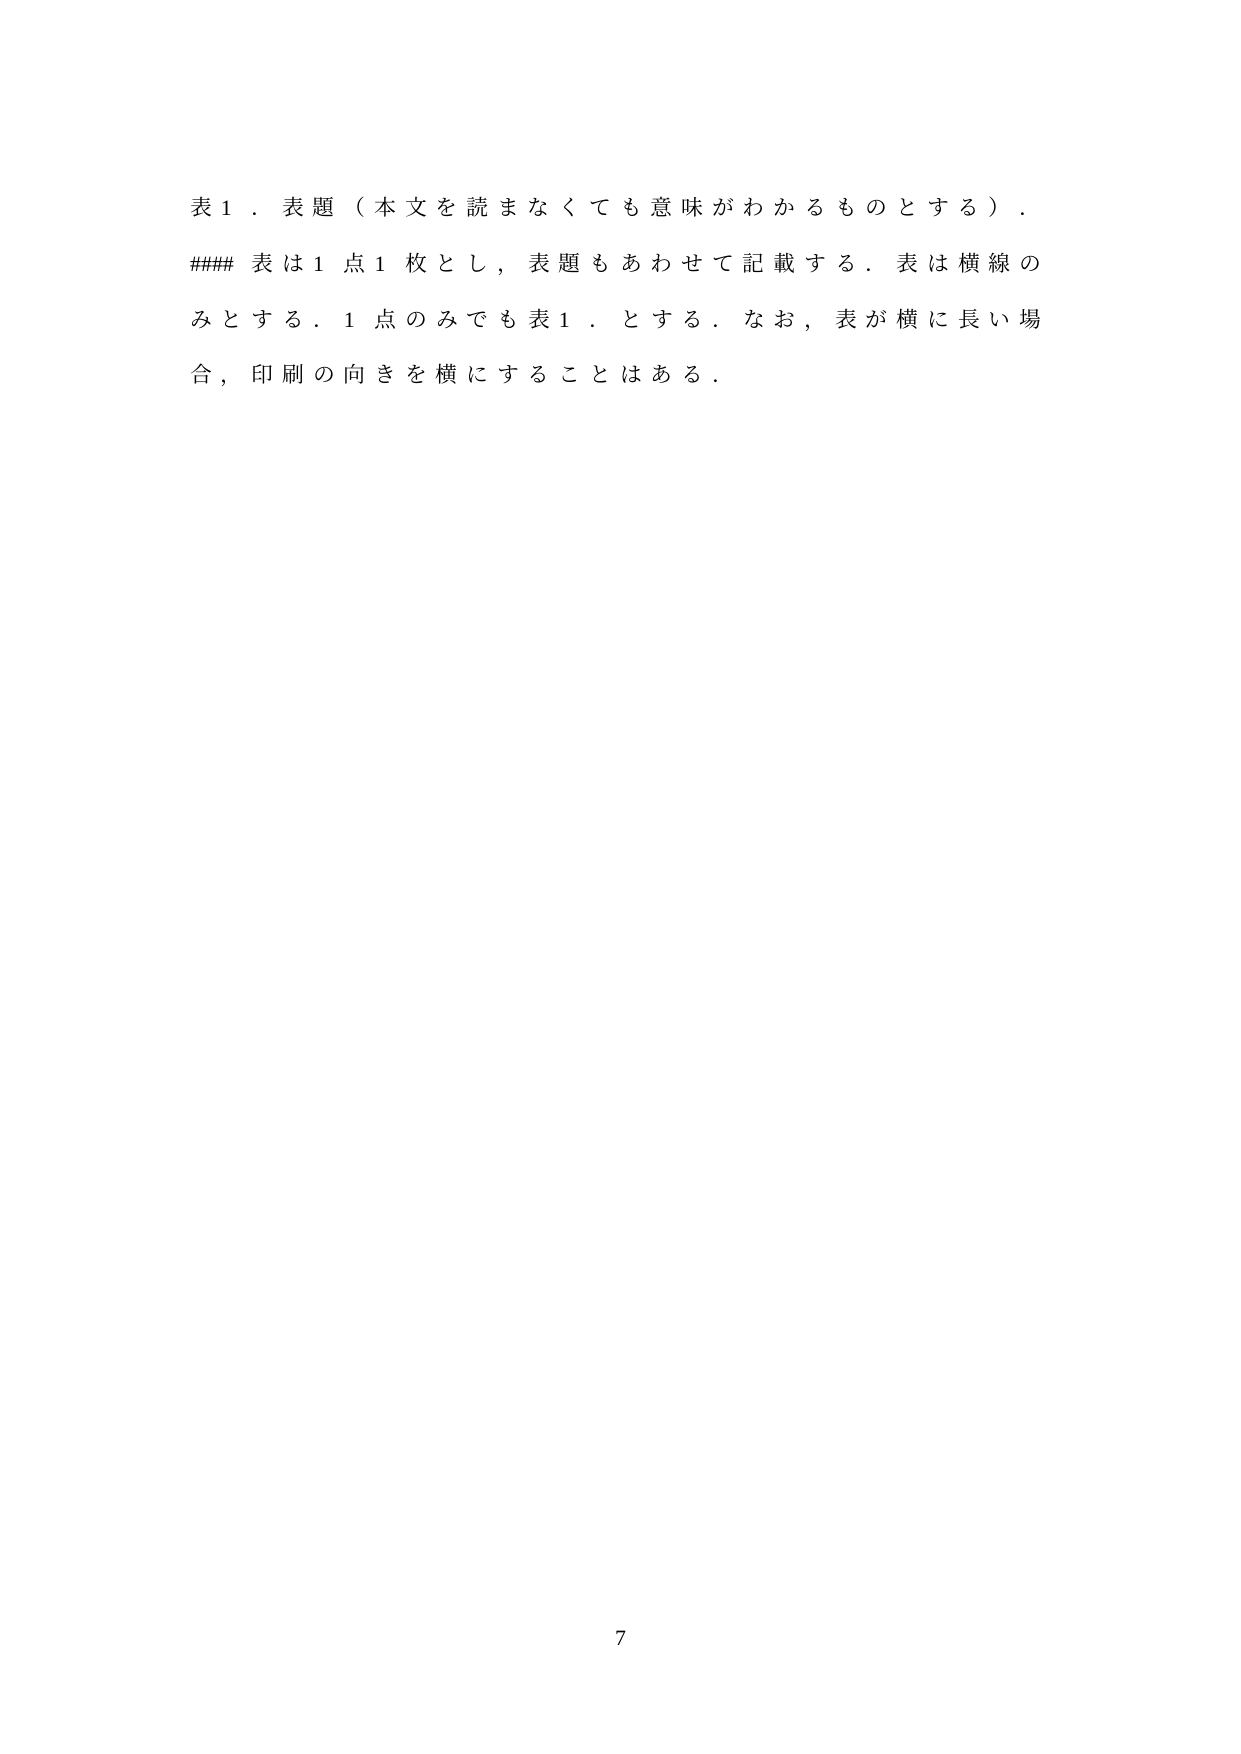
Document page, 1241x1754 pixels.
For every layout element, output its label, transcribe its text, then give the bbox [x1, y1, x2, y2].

text ####表は1点1枚とし，表題もあわせて記載する．表は横線のみとする．1点のみでも表1．とする．なお，表が横に長い場合，印刷の向きを横にすることはある． [190, 234, 1050, 401]
text 表1．表題（本文を読まなくても意味がわかるものとする）． [190, 178, 1050, 234]
